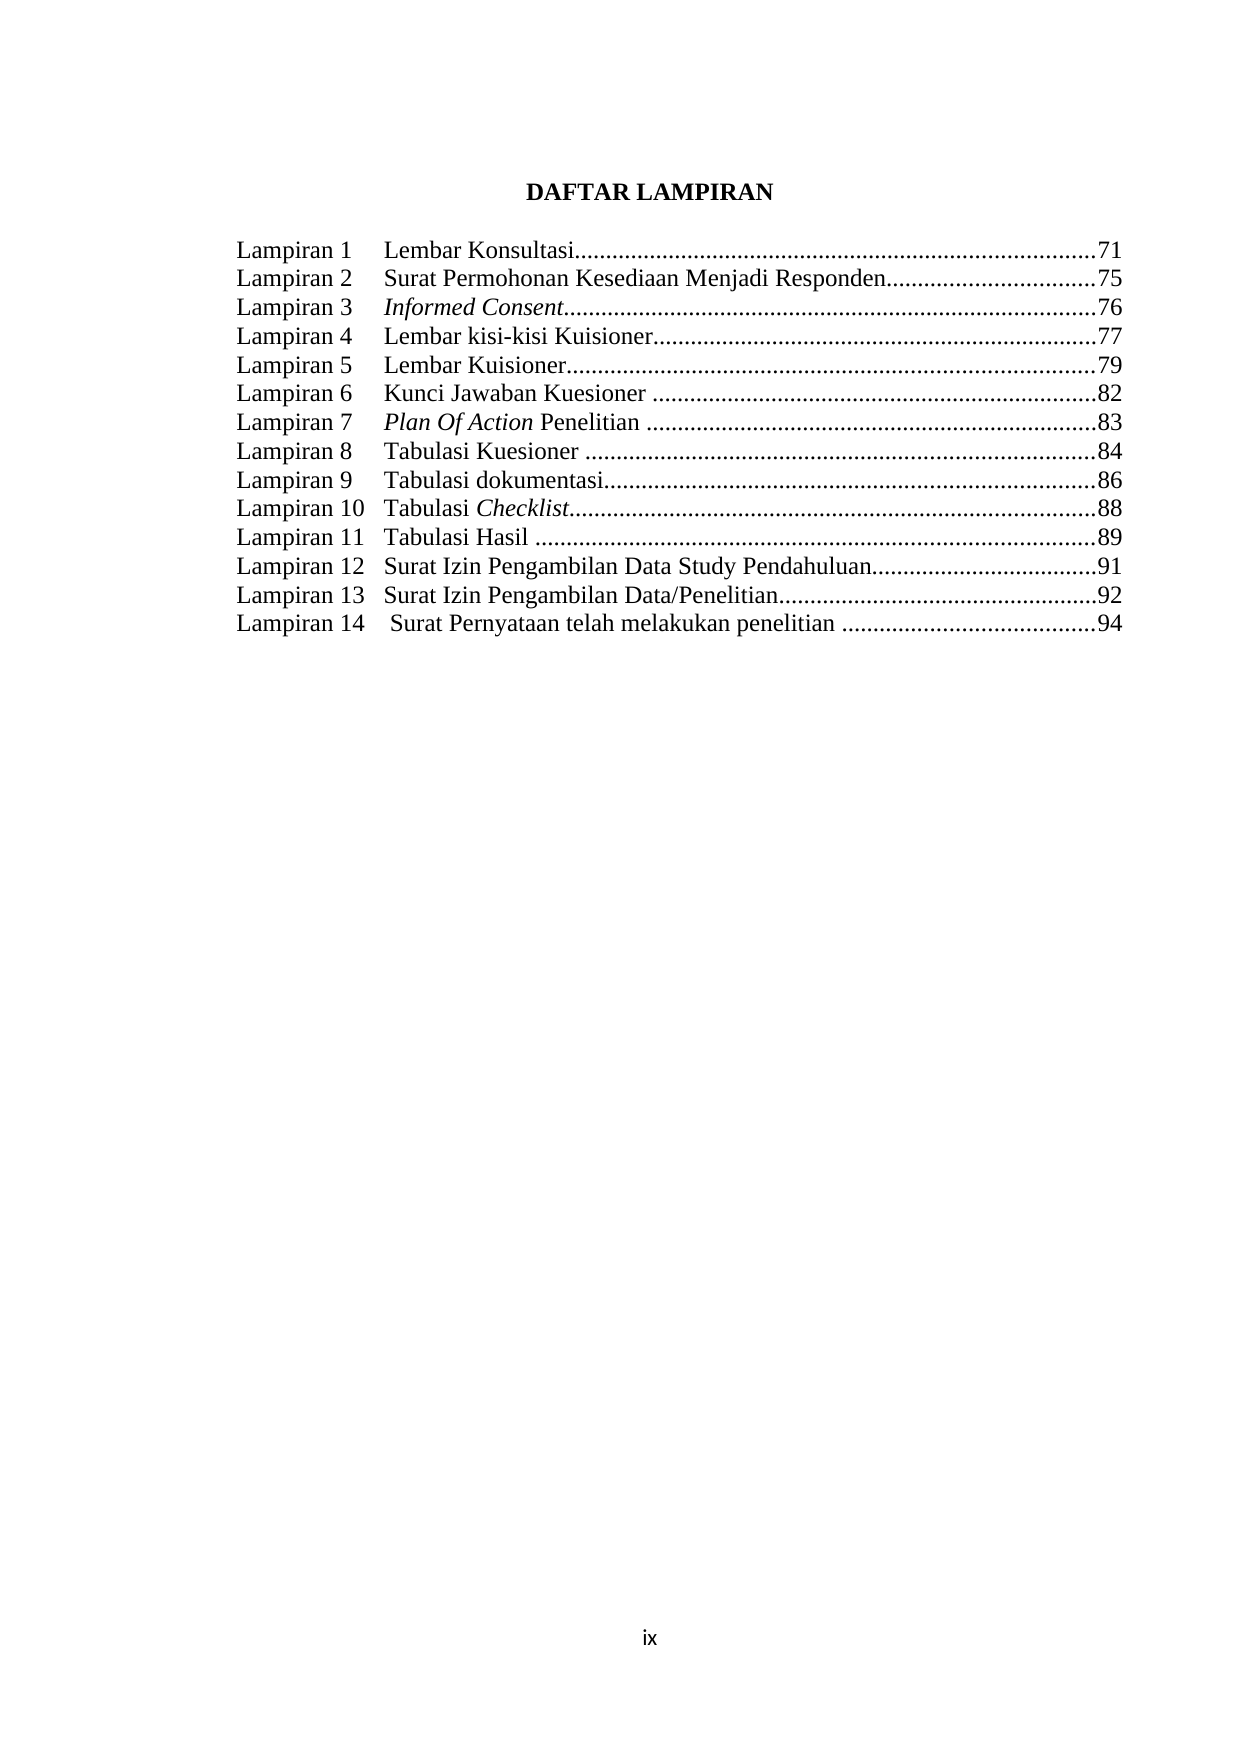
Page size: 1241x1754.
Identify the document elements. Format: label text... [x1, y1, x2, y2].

text Lampiran 7 Plan Of Action Penelitian 83 [236, 407, 1063, 436]
text Lampiran 12 Surat Izin Pengambilan Data Study Pendahuluan 91 [236, 551, 1063, 580]
text Lampiran 6 Kunci Jawaban Kuesioner 82 [236, 378, 1063, 407]
text Lampiran 4 Lembar kisi-kisi Kuisioner 77 [236, 321, 1063, 350]
text Lampiran 1 Lembar Konsultasi 71 [236, 235, 1063, 263]
text Lampiran 10 Tabulasi Checklist 88 [236, 493, 1063, 522]
text Lampiran 11 Tabulasi Hasil 89 [236, 522, 1063, 551]
text Lampiran 9 Tabulasi dokumentasi 86 [236, 465, 1063, 493]
text Lampiran 5 Lembar Kuisioner 79 [236, 350, 1063, 378]
text Lampiran 13 Surat Izin Pengambilan Data/Penelitian 92 [236, 580, 1063, 608]
text Lampiran 3 Informed Consent 76 [236, 292, 1063, 321]
text Lampiran 8 Tabulasi Kuesioner 84 [236, 436, 1063, 465]
text DAFTAR LAMPIRAN [236, 177, 1063, 206]
text Lampiran 14 Surat Pernyataan telah melakukan penelitian 94 [236, 608, 1063, 637]
text Lampiran 2 Surat Permohonan Kesediaan Menjadi Responden 75 [236, 263, 1063, 292]
